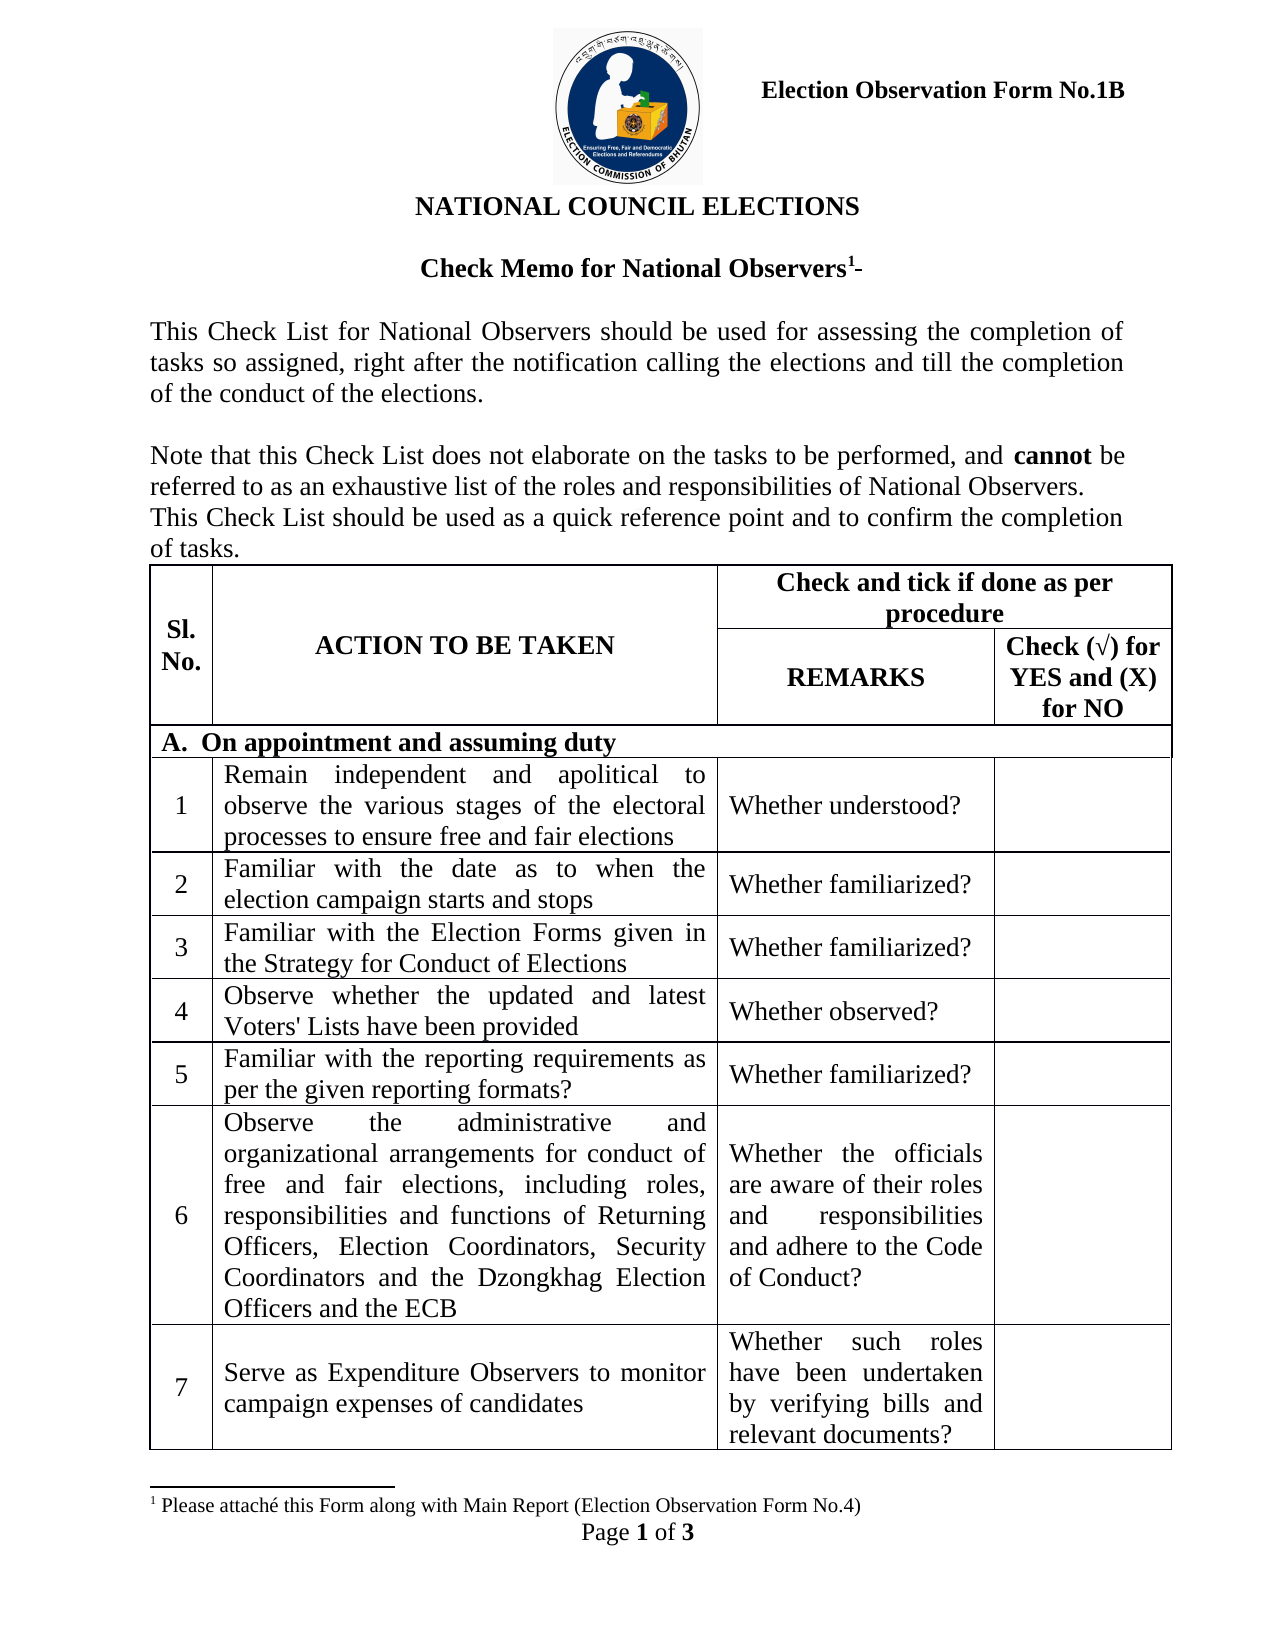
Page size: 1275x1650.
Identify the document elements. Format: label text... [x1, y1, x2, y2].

table_cell 7 [151, 1325, 212, 1449]
table_cell [995, 1324, 1171, 1449]
table_cell REMARKS [718, 629, 994, 724]
table_header Sl. No. [151, 566, 212, 724]
table_cell A. On appointment and assuming duty [151, 726, 1171, 757]
table_cell 4 [151, 979, 212, 1041]
table_cell Whether the officials are aware of their roles and responsibilities and adhere to the Code of Conduct? [718, 1106, 994, 1324]
text Note that this Check List does not elaborate on the tasks to be performed, and cannot be referred to as an exhaustive list of the roles and responsibilities of National Observers. [150, 439, 1125, 501]
text Check Memo for National Observers [150, 252, 1125, 283]
table_cell 6 [151, 1106, 212, 1324]
table_cell Check (√) for YES and (X) for NO [995, 629, 1171, 724]
table_header ACTION TO BE TAKEN [213, 566, 717, 724]
table_cell [995, 851, 1171, 915]
table_cell Observe whether the updated and latest Voters' Lists have been provided [213, 979, 717, 1041]
table_cell 2 [151, 852, 212, 915]
table_cell [995, 1041, 1171, 1105]
table_cell Serve as Expenditure Observers to monitor campaign expenses of candidates [213, 1325, 717, 1449]
text This Check List should be used as a quick reference point and to confirm the completion of tasks. [150, 501, 1125, 564]
table_cell 3 [151, 916, 212, 978]
table_cell Remain independent and apolitical to observe the various stages of the electoral processes to ensure free and fair elections [213, 758, 717, 851]
table_cell 5 [151, 1042, 212, 1105]
table_cell [995, 978, 1171, 1041]
table_cell Familiar with the Election Forms given in the Strategy for Conduct of Elections [213, 916, 717, 978]
table_cell Observe the administrative and organizational arrangements for conduct of free and fair elections, including roles, responsibilities and functions of Returning Officers, Election Coordinators, Security Coordinators and the Dzongkhag Election Officers and the ECB [213, 1106, 717, 1324]
table_cell Familiar with the date as to when the election campaign starts and stops [213, 853, 717, 915]
table_cell Whether understood? [718, 758, 994, 851]
table_cell Familiar with the reporting requirements as per the given reporting formats? [213, 1043, 717, 1105]
table_cell Whether observed? [718, 979, 994, 1041]
text This Check List for National Observers should be used for assessing the completion of tasks so assigned, right after the notification calling the elections and till the completion of the conduct of the elections. [150, 314, 1125, 408]
table_cell Whether familiarized? [718, 916, 994, 978]
table_cell [995, 757, 1171, 851]
table_cell Whether familiarized? [718, 853, 994, 915]
picture [553, 28, 703, 185]
table_header Check and tick if done as per procedure [718, 566, 1171, 628]
table_cell Whether such roles have been undertaken by verifying bills and relevant documents? [718, 1325, 994, 1449]
text NATIONAL COUNCIL ELECTIONS [150, 190, 1125, 221]
table_cell 1 [151, 758, 212, 851]
table_cell [995, 915, 1171, 978]
table_cell Whether familiarized? [718, 1043, 994, 1105]
table_cell [995, 1105, 1171, 1324]
